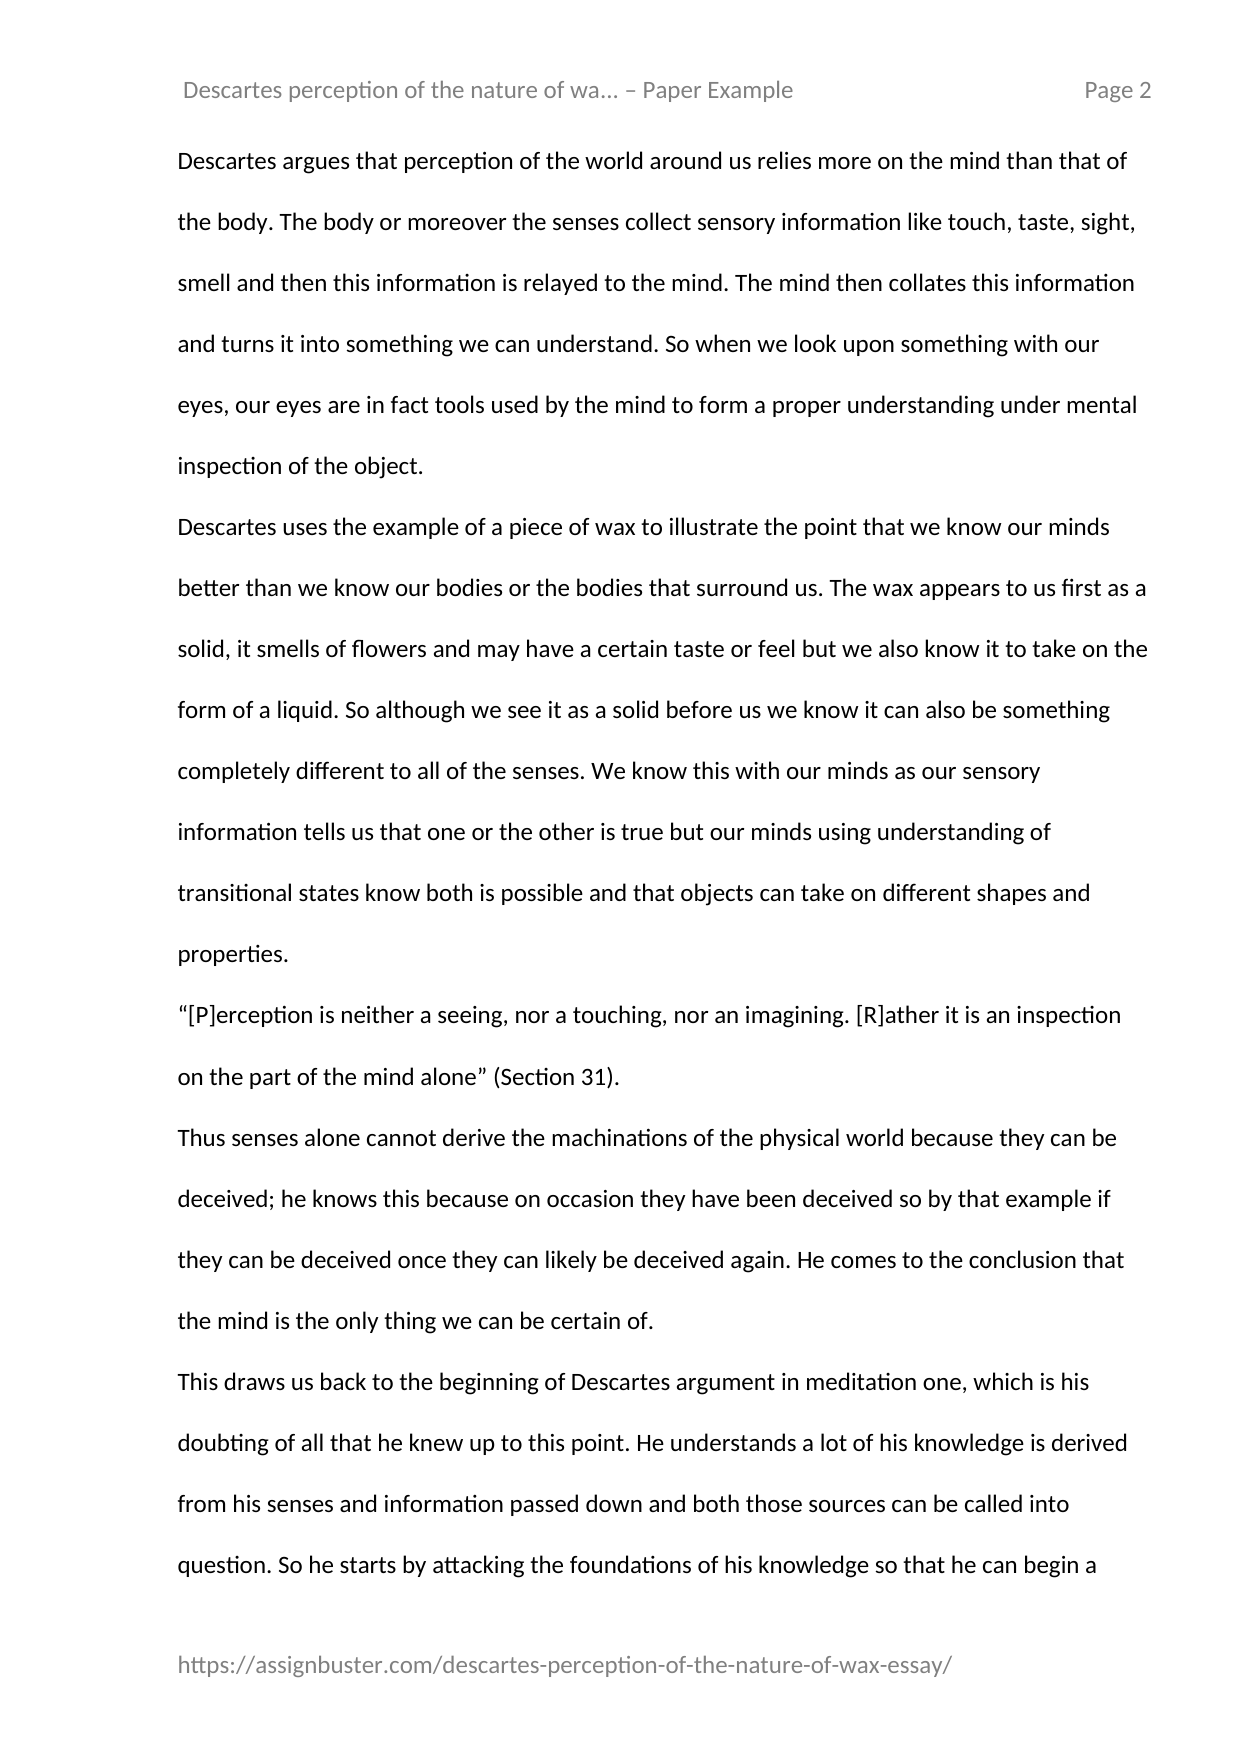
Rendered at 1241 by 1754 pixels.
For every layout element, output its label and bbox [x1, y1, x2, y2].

text [177, 145, 1152, 1579]
